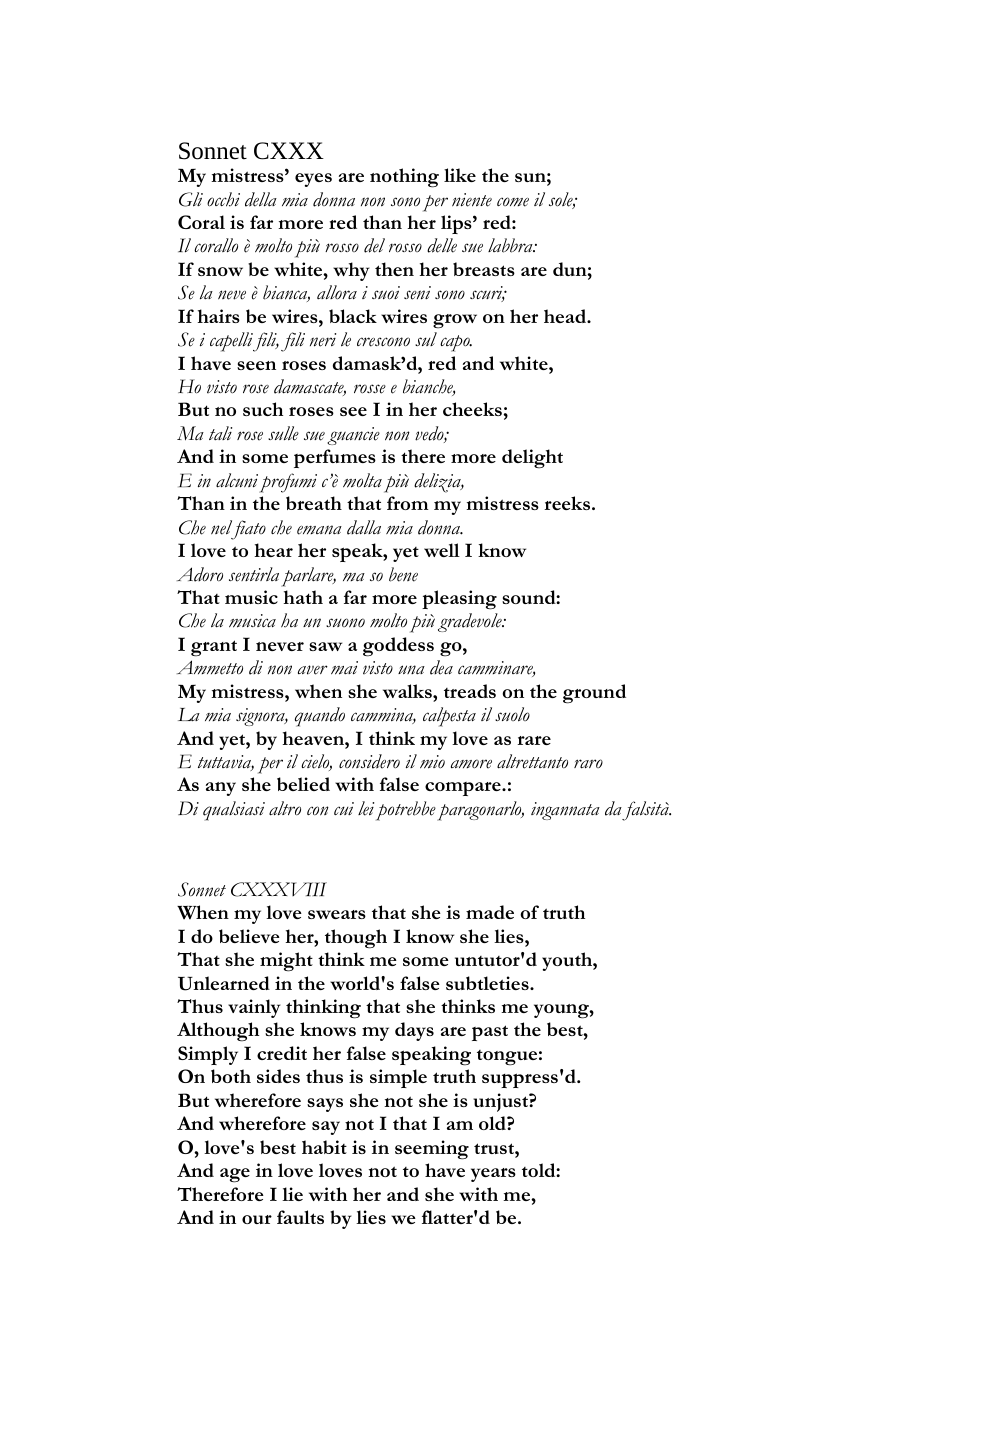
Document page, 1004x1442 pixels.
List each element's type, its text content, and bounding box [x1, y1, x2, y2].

text Che la musica ha un suono molto più gradevole: [177, 610, 915, 633]
text E in alcuni profumi c’è molta più delizia, [177, 469, 915, 493]
text I love to hear her speak, yet well I know [177, 539, 915, 563]
text And age in love loves not to have years told: [177, 1159, 915, 1183]
text Therefore I lie with her and she with me, [177, 1183, 915, 1206]
text Di qualsiasi altro con cui lei potrebbe paragonarlo, ingannata da falsità. [177, 797, 915, 821]
text E tuttavia, per il cielo, considero il mio amore altrettanto raro [177, 751, 915, 774]
text My mistress, when she walks, treads on the ground [177, 680, 915, 704]
text Adoro sentirla parlare, ma so bene [177, 563, 915, 586]
text That she might think me some untutor'd youth, [177, 949, 915, 972]
text Unlearned in the world's false subtleties. [177, 972, 915, 996]
text And wherefore say not I that I am old? [177, 1113, 915, 1136]
text If hairs be wires, black wires grow on her head. [177, 305, 915, 329]
text I do believe her, though I know she lies, [177, 925, 915, 949]
text Se i capelli fili, fili neri le crescono sul capo. [177, 329, 915, 352]
text As any she belied with false compare.: [177, 774, 915, 797]
text My mistress’ eyes are nothing like the sun; [177, 164, 915, 188]
text On both sides thus is simple truth suppress'd. [177, 1066, 915, 1089]
text Se la neve è bianca, allora i suoi seni sono scuri; [177, 282, 915, 305]
text La mia signora, quando cammina, calpesta il suolo [177, 704, 915, 727]
text Il corallo è molto più rosso del rosso delle sue labbra: [177, 235, 915, 258]
text Ammetto di non aver mai visto una dea camminare, [177, 657, 915, 680]
text But wherefore says she not she is unjust? [177, 1089, 915, 1113]
text Ma tali rose sulle sue guancie non vedo; [177, 422, 915, 446]
text That music hath a far more pleasing sound: [177, 586, 915, 610]
text When my love swears that she is made of truth [177, 902, 915, 925]
text Simply I credit her false speaking tongue: [177, 1042, 915, 1066]
text And yet, by heaven, I think my love as rare [177, 727, 915, 751]
text I grant I never saw a goddess go, [177, 633, 915, 657]
text Ho visto rose damascate, rosse e bianche, [177, 376, 915, 399]
text Gli occhi della mia donna non sono per niente come il sole; [177, 188, 915, 211]
text And in our faults by lies we flatter'd be. [177, 1206, 915, 1230]
text Thus vainly thinking that she thinks me young, [177, 996, 915, 1019]
text Than in the breath that from my mistress reeks. [177, 493, 915, 516]
text Although she knows my days are past the best, [177, 1019, 915, 1042]
text O, love's best habit is in seeming trust, [177, 1136, 915, 1159]
text Sonnet CXXX [177, 136, 915, 164]
text But no such roses see I in her cheeks; [177, 399, 915, 422]
text If snow be white, why then her breasts are dun; [177, 258, 915, 282]
text And in some perfumes is there more delight [177, 446, 915, 469]
text I have seen roses damask’d, red and white, [177, 352, 915, 376]
text Che nel fiato che emana dalla mia donna. [177, 516, 915, 539]
text Sonnet CXXXVIII [177, 878, 915, 902]
text Coral is far more red than her lips’ red: [177, 211, 915, 235]
